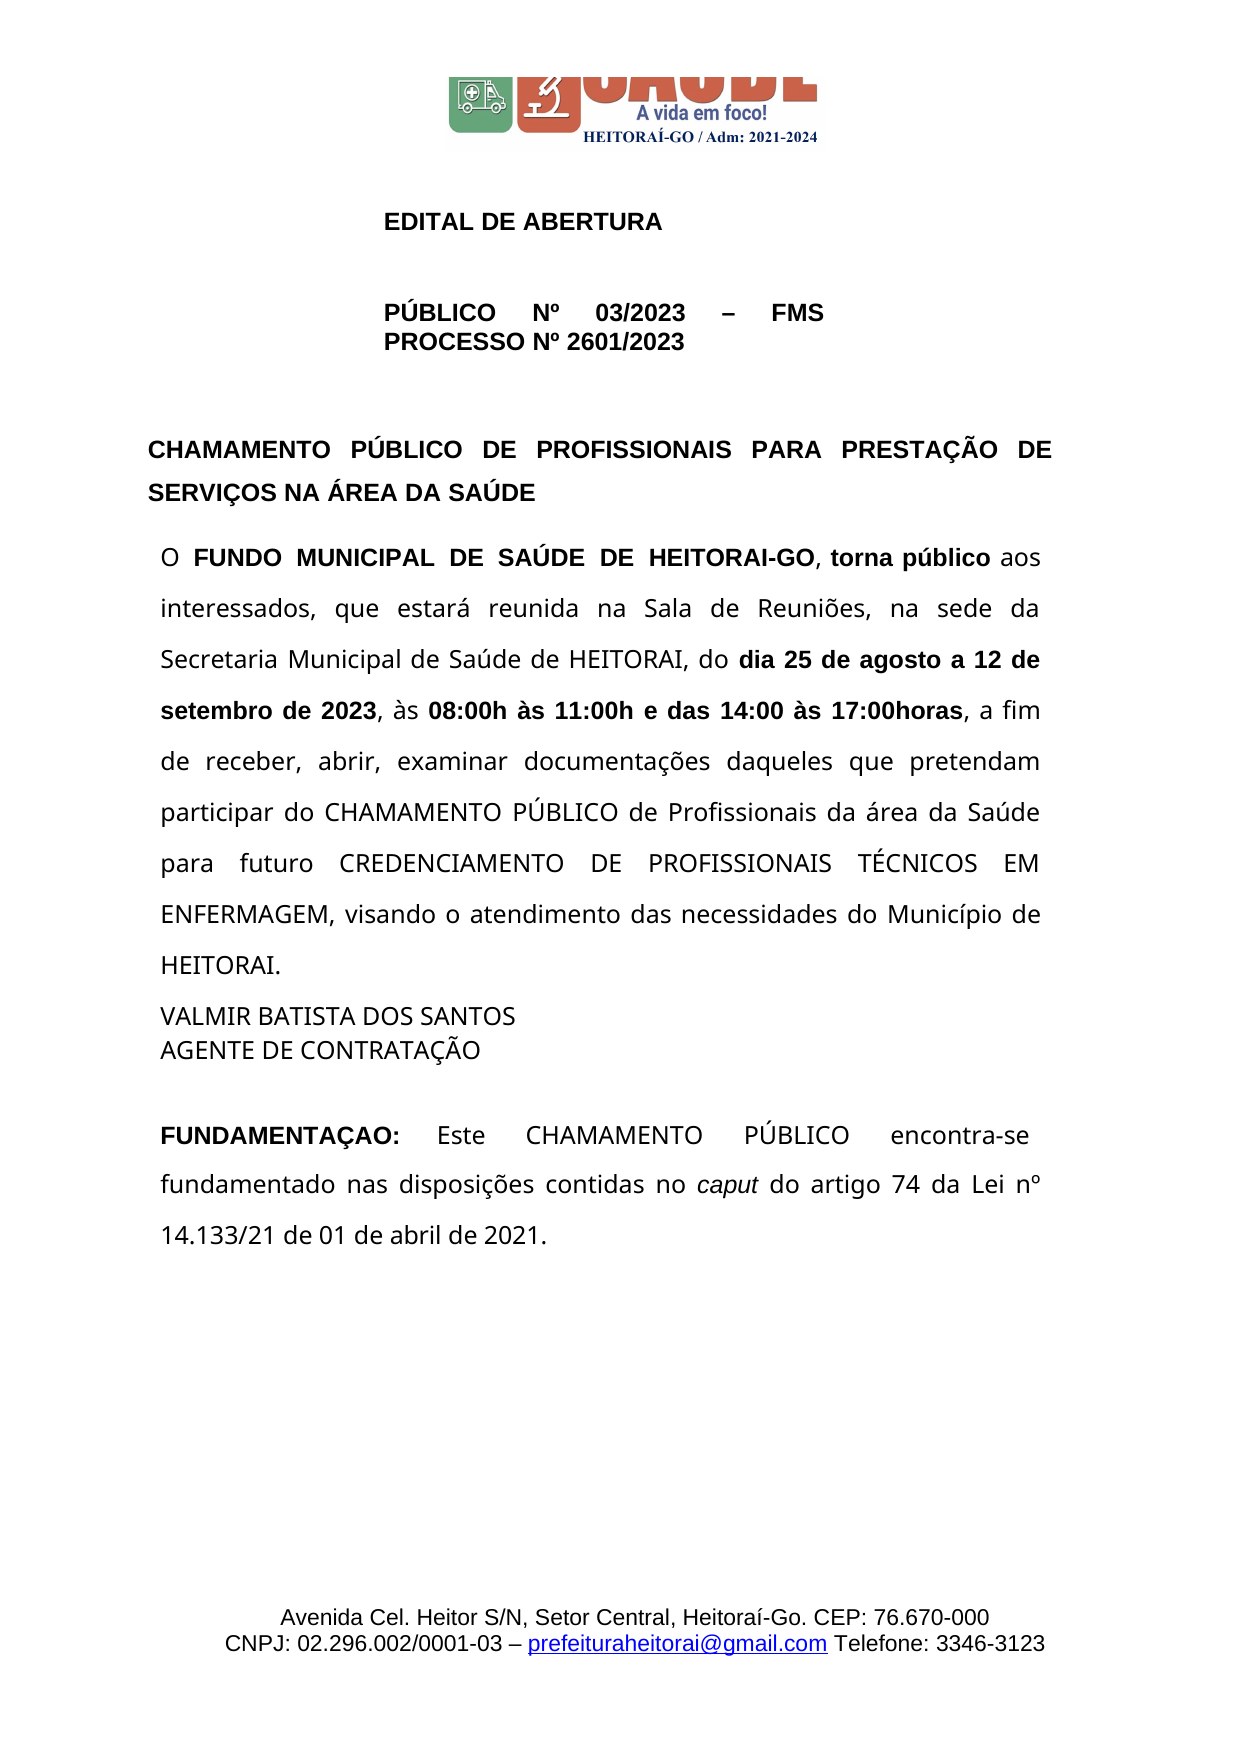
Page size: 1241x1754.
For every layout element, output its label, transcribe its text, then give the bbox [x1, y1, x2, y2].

text fundamentado nas disposições contidas no caput do artigo 74 da Lei nº 14.133/21 de 01 de abril de 2021. [160, 1167, 1041, 1252]
text PÚBLICO Nº 03/2023 – FMS PROCESSO Nº 2601/2023 [384, 298, 824, 355]
subtitle EDITAL DE ABERTURA [384, 206, 818, 235]
text FUNDAMENTAÇAO: Este CHAMAMENTO PÚBLICO encontra-se [160, 1118, 1122, 1152]
text AGENTE DE CONTRATAÇÃO [160, 1033, 1041, 1067]
text O FUNDO MUNICIPAL DE SAÚDE DE HEITORAI-GO, torna público aos interessados, que estará reunida na Sala de Reuniões, na sede da Secretaria Municipal de Saúde de HEITORAI, do dia 25 de agosto a 12 de setembro de 2023, às 08:00h às 11:00h e das 14:00 às 17:00horas, a fim de receber, abrir, examinar documentações daqueles que pretendam participar do CHAMAMENTO PÚBLICO de Profissionais da área da Saúde para futuro CREDENCIAMENTO DE PROFISSIONAIS TÉCNICOS EM ENFERMAGEM, visando o atendimento das necessidades do Município de HEITORAI. [160, 539, 1041, 982]
picture [444, 77, 826, 153]
text VALMIR BATISTA DOS SANTOS [160, 999, 1041, 1033]
subtitle CHAMAMENTO PÚBLICO DE PROFISSIONAIS PARA PRESTAÇÃO DE SERVIÇOS NA ÁREA DA SAÚDE [148, 435, 1052, 507]
